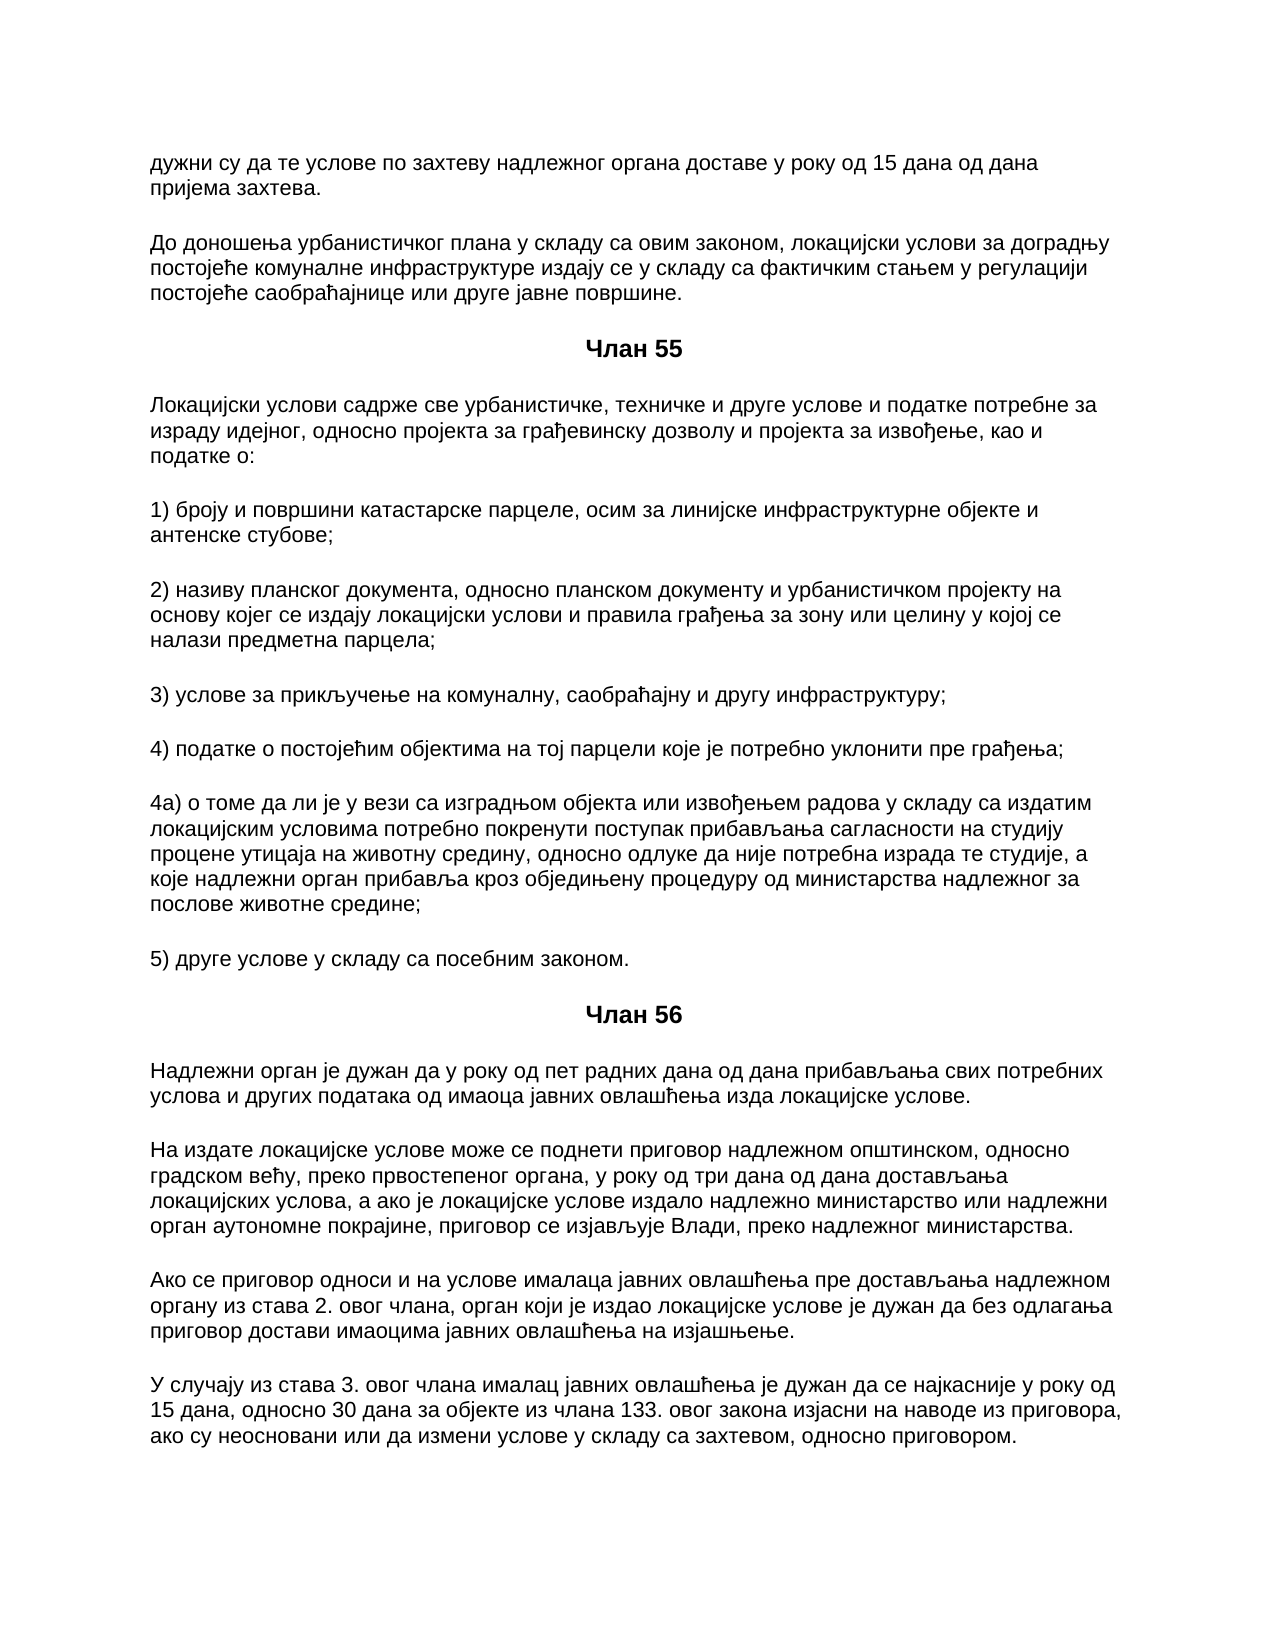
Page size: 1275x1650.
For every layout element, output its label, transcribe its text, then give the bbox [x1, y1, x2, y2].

text 4а) о томе да ли је у вези са изградњом објекта или извођењем радова у складу са издатим локацијским условима потребно покренути поступак прибављања сагласности на студију процене утицаја на животну средину, односно одлуке да није потребна израда те студије, а које надлежни орган прибавља кроз обједињену процедуру од министарства надлежног за послове животне средине; [150, 790, 1125, 916]
text Члан 55 [150, 334, 1125, 363]
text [150, 150, 1125, 200]
text Члан 56 [150, 1000, 1125, 1028]
text До доношења урбанистичког плана у складу са овим законом, локацијски услови за доградњу постојеће комуналне инфраструктуре издају се у складу са фактичким стањем у регулацији постојеће саобраћајнице или друге јавне површине. [150, 229, 1125, 305]
text 2) називу планског документа, односно планском документу и урбанистичком пројекту на основу којег се издају локацијски услови и правила грађења за зону или целину у којој се налази предметна парцела; [150, 577, 1125, 652]
text 3) услове за прикључење на комуналну, саобраћајну и другу инфраструктуру; [150, 681, 1125, 707]
text 4) податке о постојећим објектима на тој парцели које је потребно уклонити пре грађења; [150, 736, 1125, 761]
text Надлежни орган је дужан да у року од пет радних дана од дана прибављања свих потребних услова и других података од имаоца јавних овлашћења изда локацијске услове. [150, 1058, 1125, 1108]
text Локацијски услови садрже све урбанистичке, техничке и друге услове и податке потребне за израду идејног, односно пројекта за грађевинску дозволу и пројекта за извођење, као и податке о: [150, 392, 1125, 468]
text 1) броју и површини катастарске парцеле, осим за линијске инфраструктурне објекте и антенске стубове; [150, 497, 1125, 547]
text Ако се приговор односи и на услове ималаца јавних овлашћења пре достављања надлежном органу из става 2. овог члана, орган који је издао локацијске услове је дужан да без одлагања приговор достави имаоцима јавних овлашћења на изјашњење. [150, 1267, 1125, 1343]
text 5) друге услове у складу са посебним законом. [150, 945, 1125, 971]
text На издате локацијске услове може се поднети приговор надлежном општинском, односно градском већу, преко првостепеног органа, у року од три дана од дана достављања локацијских услова, а ако је локацијске услове издало надлежно министарство или надлежни орган аутономне покрајине, приговор се изјављује Влади, преко надлежног министарства. [150, 1137, 1125, 1238]
text У случају из става 3. овог члана ималац јавних овлашћења је дужан да се најкасније у року од 15 дана, односно 30 дана за објекте из члана 133. овог закона изјасни на наводе из приговора, ако су неосновани или да измени услове у складу са захтевом, односно приговором. [150, 1372, 1125, 1448]
